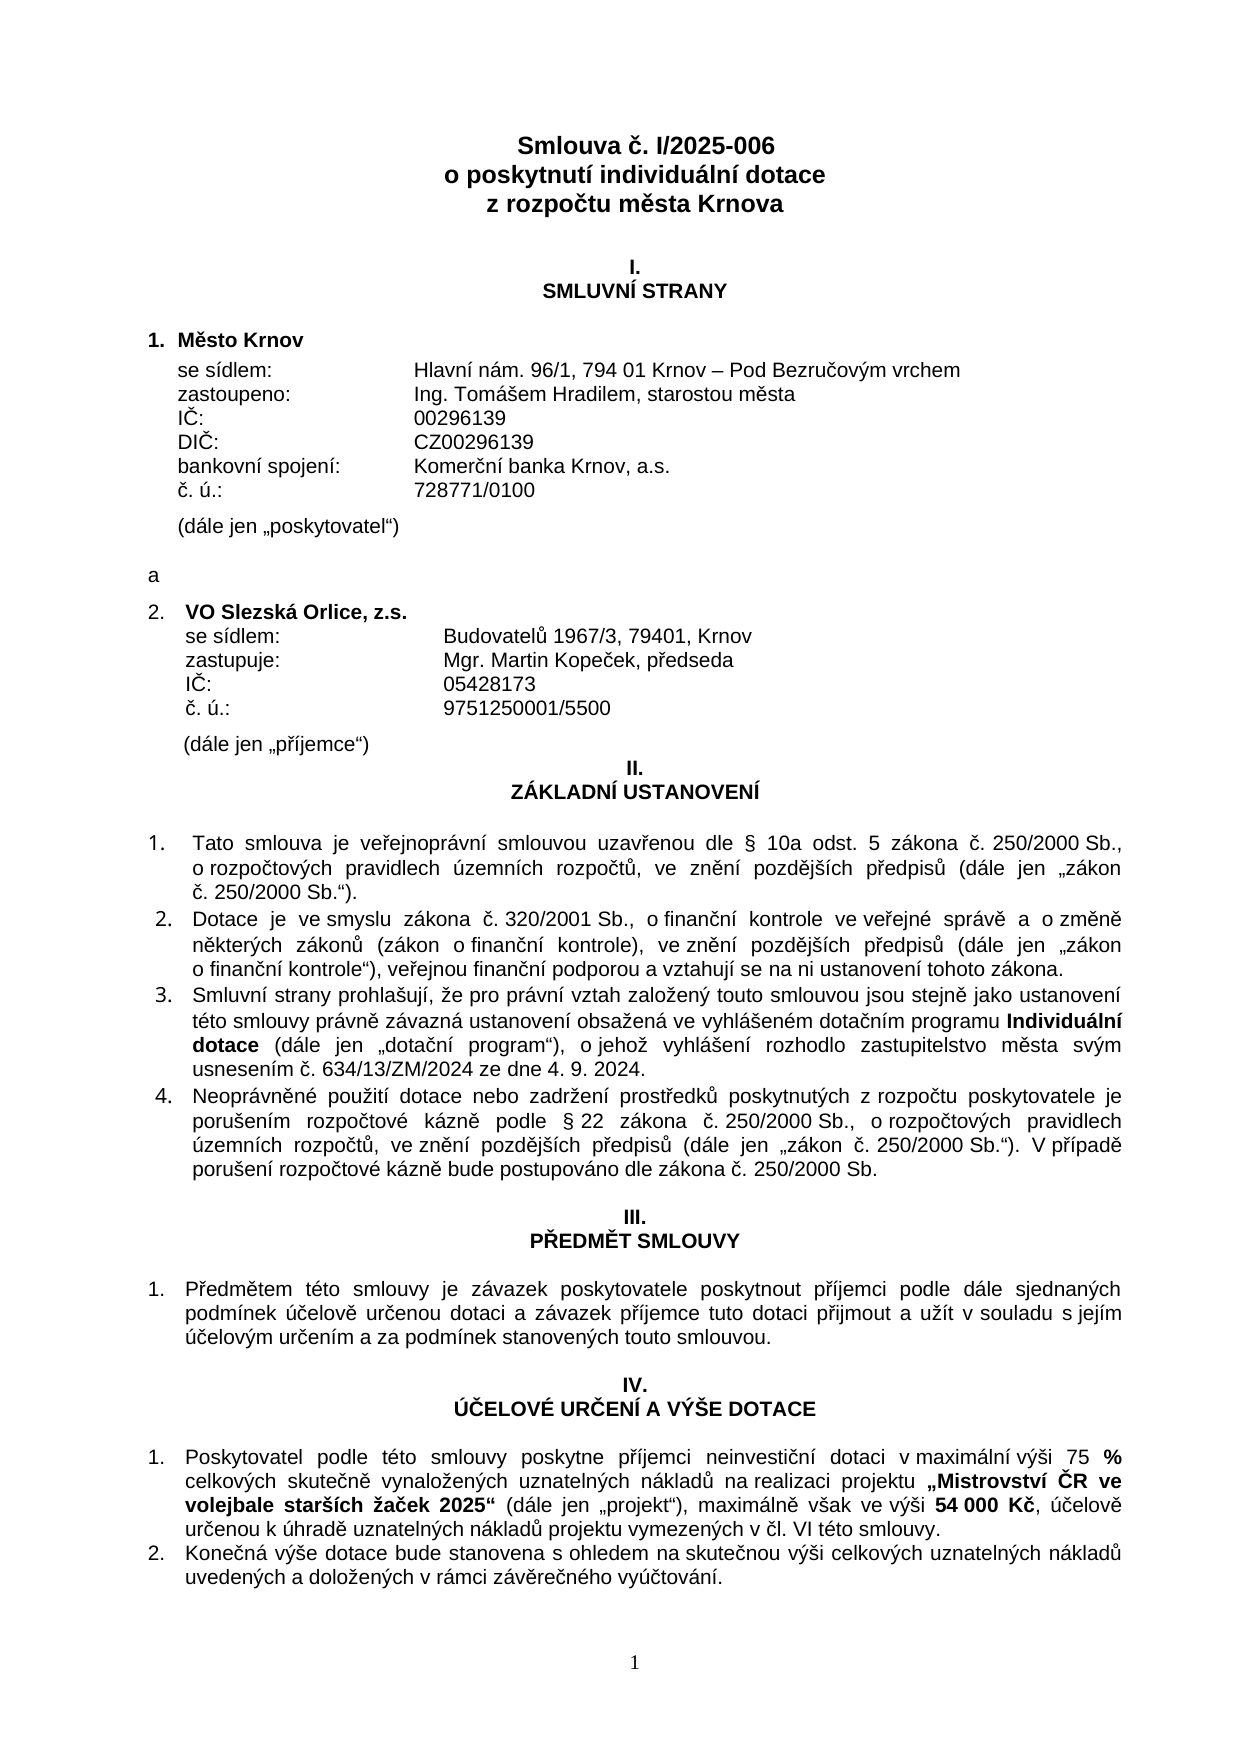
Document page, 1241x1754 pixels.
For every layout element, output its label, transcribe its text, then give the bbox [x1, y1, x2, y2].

text o poskytnutí individuální dotace [148, 160, 1122, 189]
text ÚČELOVÉ URČENÍ A VÝŠE DOTACE [148, 1397, 1122, 1421]
title Smlouva č. I/2025-006 [517, 131, 1122, 160]
text se sídlem: Budovatelů 1967/3, 79401, Krnov [148, 624, 1122, 648]
text zastupuje: Mgr. Martin Kopeček, předseda [185, 648, 1122, 672]
subtitle 1. Město Krnov [148, 328, 1122, 352]
text zastoupeno: Ing. Tomášem Hradilem, starostou města [177, 382, 1122, 406]
text IČ: 00296139 [177, 406, 1122, 430]
text č. ú.: 728771/0100 [177, 478, 1122, 502]
text (dále jen „příjemce“) [177, 732, 1122, 756]
list Tato smlouva je veřejnoprávní smlouvou uzavřenou dle § 10a odst. 5 zákona č. 250/2000 Sb., o rozpočtových pravidlech územních rozpočtů, ve znění pozdějších předpisů (dále jen „zákon č. 250/2000 Sb.“). [148, 828, 1122, 904]
text č. ú.: 9751250001/5500 [185, 696, 1122, 719]
list Neoprávněné použití dotace nebo zadržení prostředků poskytnutých z rozpočtu poskytovatele je porušením rozpočtové kázně podle § 22 zákona č. 250/2000 Sb., o rozpočtových pravidlech územních rozpočtů, ve znění pozdějších předpisů (dále jen „zákon č. 250/2000 Sb.“). V případě porušení rozpočtové kázně bude postupováno dle zákona č. 250/2000 Sb. [155, 1081, 1122, 1181]
text PŘEDMĚT SMLOUVY [148, 1229, 1122, 1253]
list Konečná výše dotace bude stanovena s ohledem na skutečnou výši celkových uznatelných nákladů uvedených a doložených v rámci závěrečného vyúčtování. [148, 1541, 1122, 1588]
text z rozpočtu města Krnova [148, 189, 1122, 217]
text I. [148, 255, 1122, 279]
list Předmětem této smlouvy je závazek poskytovatele poskytnout příjemci podle dále sjednaných podmínek účelově určenou dotaci a závazek příjemce tuto dotaci přijmout a užít v souladu s jejím účelovým určením a za podmínek stanovených touto smlouvou. [148, 1277, 1122, 1349]
list Smluvní strany prohlašují, že pro právní vztah založený touto smlouvou jsou stejně jako ustanovení této smlouvy právně závazná ustanovení obsažená ve vyhlášeném dotačním programu Individuální dotace (dále jen „dotační program“), o jehož vyhlášení rozhodlo zastupitelstvo města svým usnesením č. 634/13/ZM/2024 ze dne 4. 9. 2024. [155, 981, 1122, 1081]
text (dále jen „poskytovatel“) [177, 514, 1122, 538]
text IV. [148, 1373, 1122, 1397]
text DIČ: CZ00296139 [177, 430, 1122, 454]
text a [148, 563, 1122, 587]
list Poskytovatel podle této smlouvy poskytne příjemci neinvestiční dotaci v maximální výši 75 % celkových skutečně vynaložených uznatelných nákladů na realizaci projektu „Mistrovství ČR ve volejbale starších žaček 2025“ (dále jen „projekt“), maximálně však ve výši 54 000 Kč, účelově určenou k úhradě uznatelných nákladů projektu vymezených v čl. VI této smlouvy. [148, 1445, 1122, 1541]
text III. [148, 1205, 1122, 1229]
text II. [148, 756, 1122, 780]
subtitle SMLUVNÍ STRANY [148, 279, 1122, 303]
text ZÁKLADNÍ USTANOVENÍ [148, 780, 1122, 804]
text IČ: 05428173 [185, 672, 1122, 696]
subtitle VO Slezská Orlice, z.s. [148, 600, 1122, 624]
text se sídlem: Hlavní nám. 96/1, 794 01 Krnov – Pod Bezručovým vrchem [177, 358, 1122, 382]
text bankovní spojení: Komerční banka Krnov, a.s. [177, 454, 1122, 478]
list Dotace je ve smyslu zákona č. 320/2001 Sb., o finanční kontrole ve veřejné správě a o změně některých zákonů (zákon o finanční kontrole), ve znění pozdějších předpisů (dále jen „zákon o finanční kontrole“), veřejnou finanční podporou a vztahují se na ni ustanovení tohoto zákona. [155, 904, 1122, 981]
